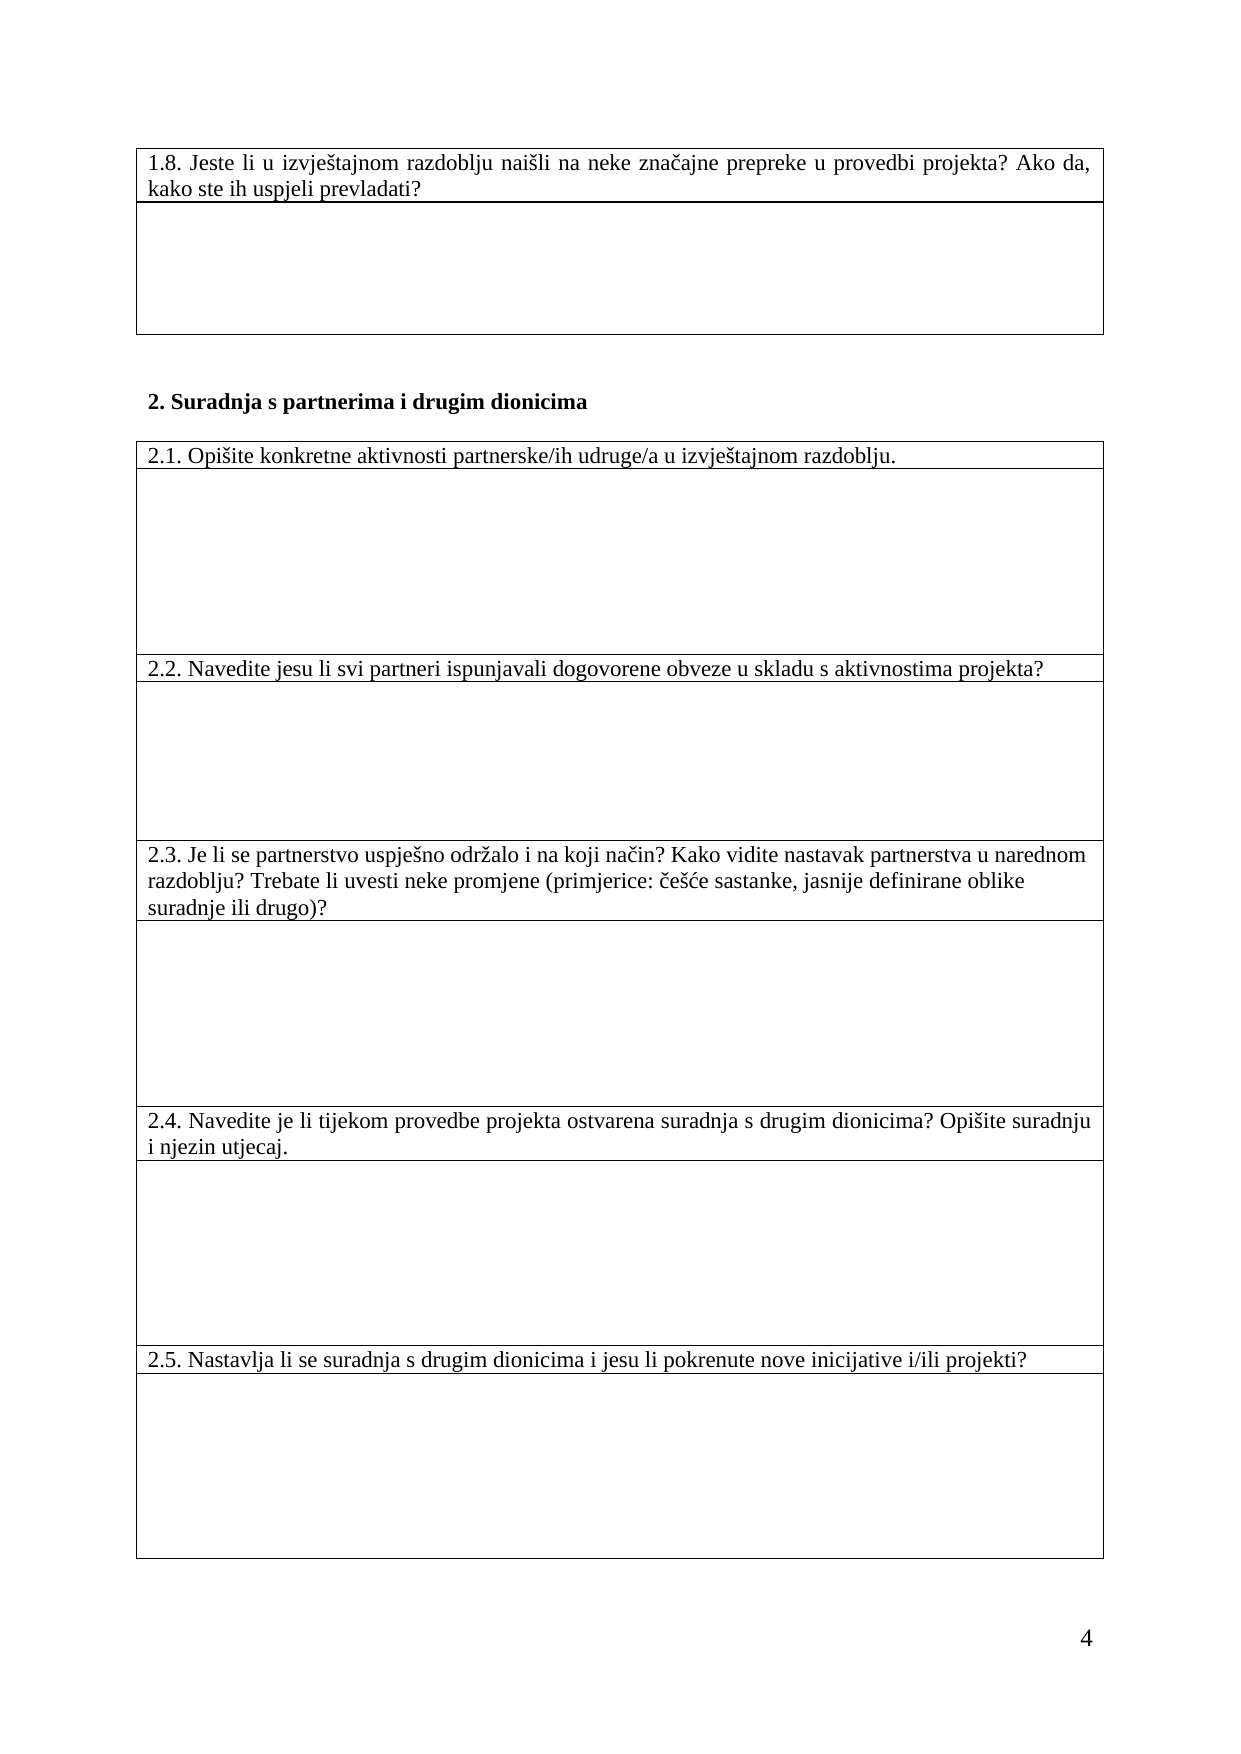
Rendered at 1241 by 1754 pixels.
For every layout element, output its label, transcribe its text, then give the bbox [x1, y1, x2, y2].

table_cell [137, 1374, 1103, 1558]
table_cell [137, 203, 1103, 334]
table_cell [137, 1161, 1103, 1345]
table_cell 2.3. Je li se partnerstvo uspješno održalo i na koji način? Kako vidite nastavak partnerstva u narednom razdoblju? Trebate li uvesti neke promjene (primjerice: češće sastanke, jasnije definirane oblike suradnje ili drugo)? [137, 841, 1103, 920]
table_cell 2.4. Navedite je li tijekom provedbe projekta ostvarena suradnja s drugim dionicima? Opišite suradnju i njezin utjecaj. [137, 1107, 1103, 1159]
table_cell 1.8. Jeste li u izvještajnom razdoblju naišli na neke značajne prepreke u provedbi projekta? Ako da, kako ste ih uspjeli prevladati? [137, 149, 1103, 201]
table_cell 2.2. Navedite jesu li svi partneri ispunjavali dogovorene obveze u skladu s aktivnostima projekta? [137, 655, 1103, 681]
table_cell 2.5. Nastavlja li se suradnja s drugim dionicima i jesu li pokrenute nove inicijative i/ili projekti? [137, 1346, 1103, 1372]
table_cell [137, 682, 1103, 840]
table_header 2.1. Opišite konkretne aktivnosti partnerske/ih udruge/a u izvještajnom razdoblju. [137, 442, 1103, 468]
text 2. Suradnja s partnerima i drugim dionicima [148, 388, 1092, 414]
table_cell [137, 469, 1103, 654]
table_cell [137, 921, 1103, 1106]
